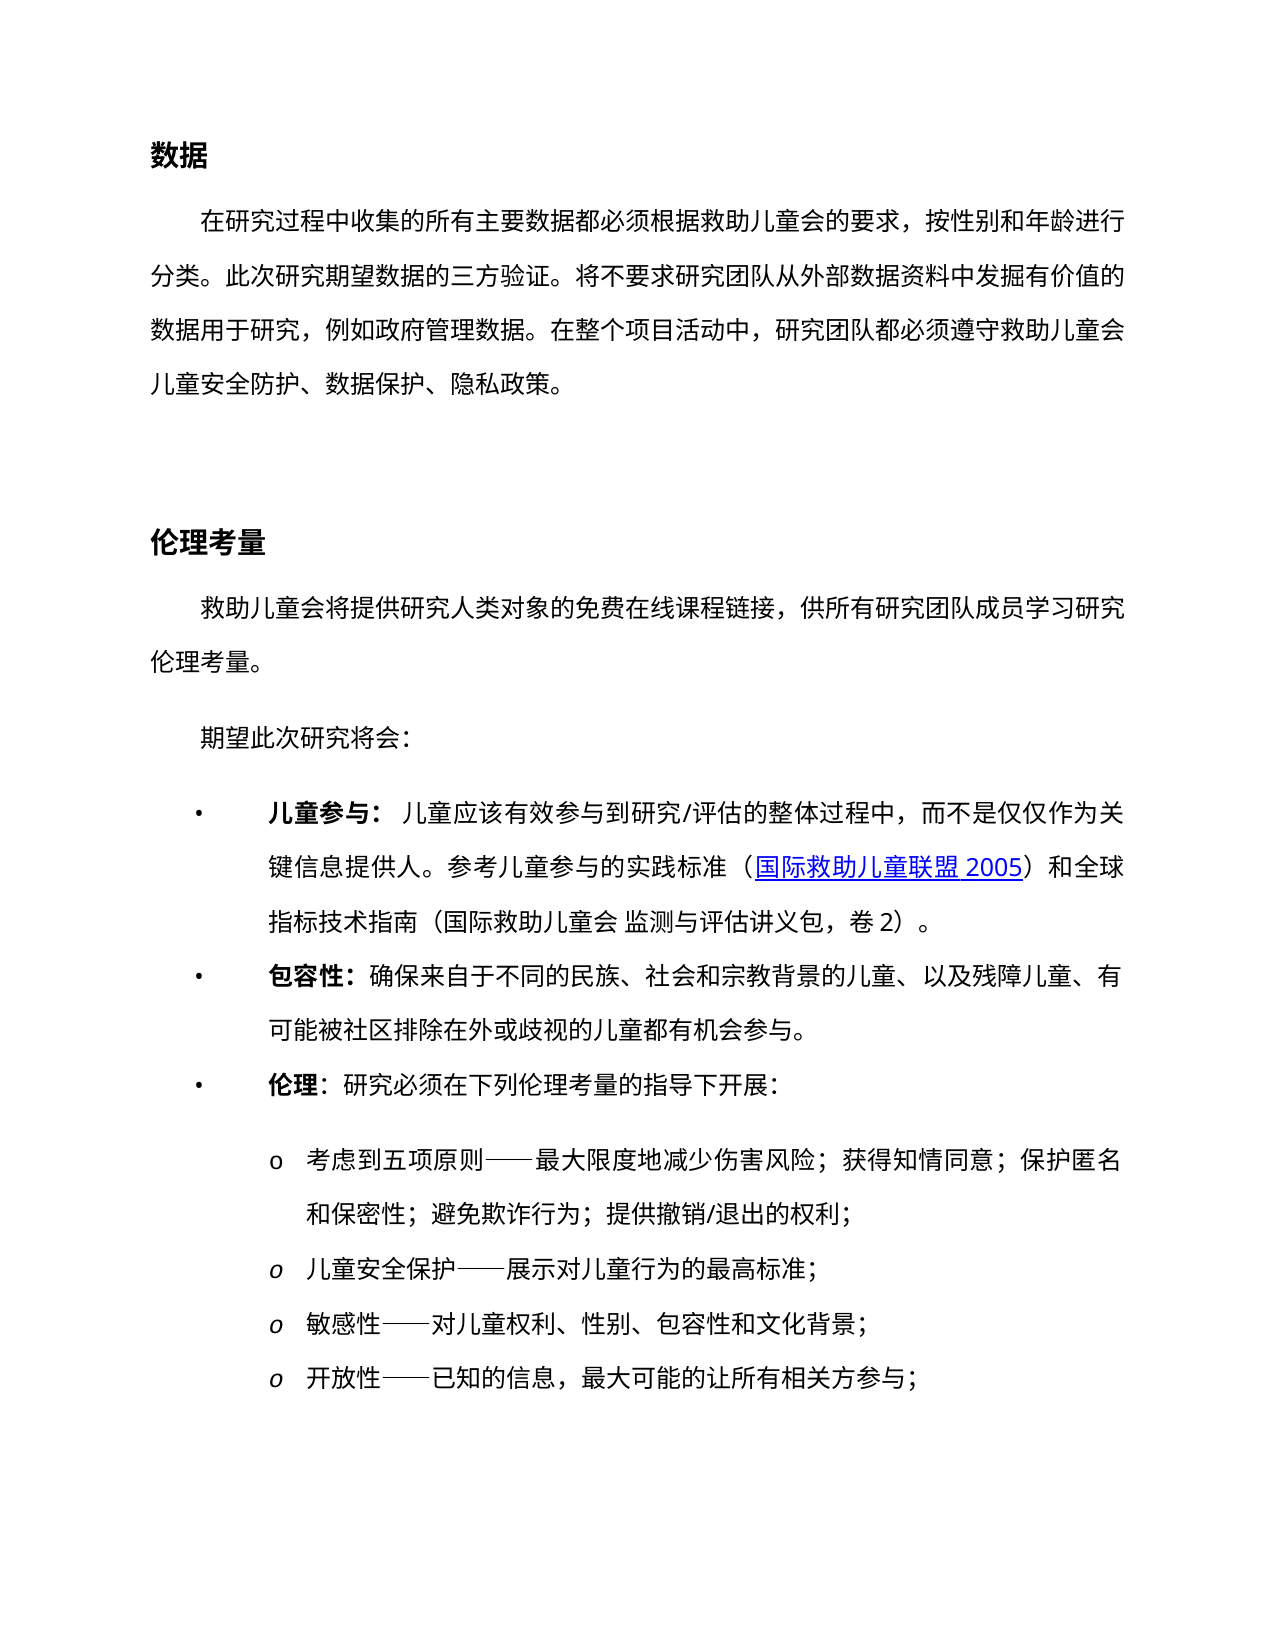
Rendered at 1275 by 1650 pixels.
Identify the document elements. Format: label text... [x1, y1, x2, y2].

subtitle 伦理考量 [150, 518, 1125, 561]
list 考虑到五项原则——最大限度地减少伤害风险；获得知情同意；保护匿名和保密性；避免欺诈行为；提供撤销/退出的权利； [269, 1140, 1125, 1231]
list 儿童参与： 儿童应该有效参与到研究/评估的整体过程中，而不是仅仅作为关键信息提供人。参考儿童参与的实践标准（国际救助儿童联盟2005）和全球指标技术指南（国际救助儿童会 监测与评估讲义包，卷2）。 [194, 793, 1125, 938]
text 在研究过程中收集的所有主要数据都必须根据救助儿童会的要求，按性别和年龄进行分类。此次研究期望数据的三方验证。将不要求研究团队从外部数据资料中发掘有价值的数据用于研究，例如政府管理数据。在整个项目活动中，研究团队都必须遵守救助儿童会儿童安全防护、数据保护、隐私政策。 [150, 202, 1125, 401]
list 敏感性——对儿童权利、性别、包容性和文化背景； [269, 1304, 1125, 1341]
list 开放性——已知的信息，最大可能的让所有相关方参与； [269, 1359, 1125, 1395]
text 期望此次研究将会： [150, 718, 1125, 754]
list 伦理：研究必须在下列伦理考量的指导下开展： [194, 1065, 1125, 1101]
list 儿童安全保护——展示对儿童行为的最高标准； [269, 1249, 1125, 1286]
subtitle 数据 [150, 131, 1125, 174]
list 包容性：确保来自于不同的民族、社会和宗教背景的儿童、以及残障儿童、有可能被社区排除在外或歧视的儿童都有机会参与。 [194, 956, 1125, 1047]
text 救助儿童会将提供研究人类对象的免费在线课程链接，供所有研究团队成员学习研究伦理考量。 [150, 588, 1125, 679]
